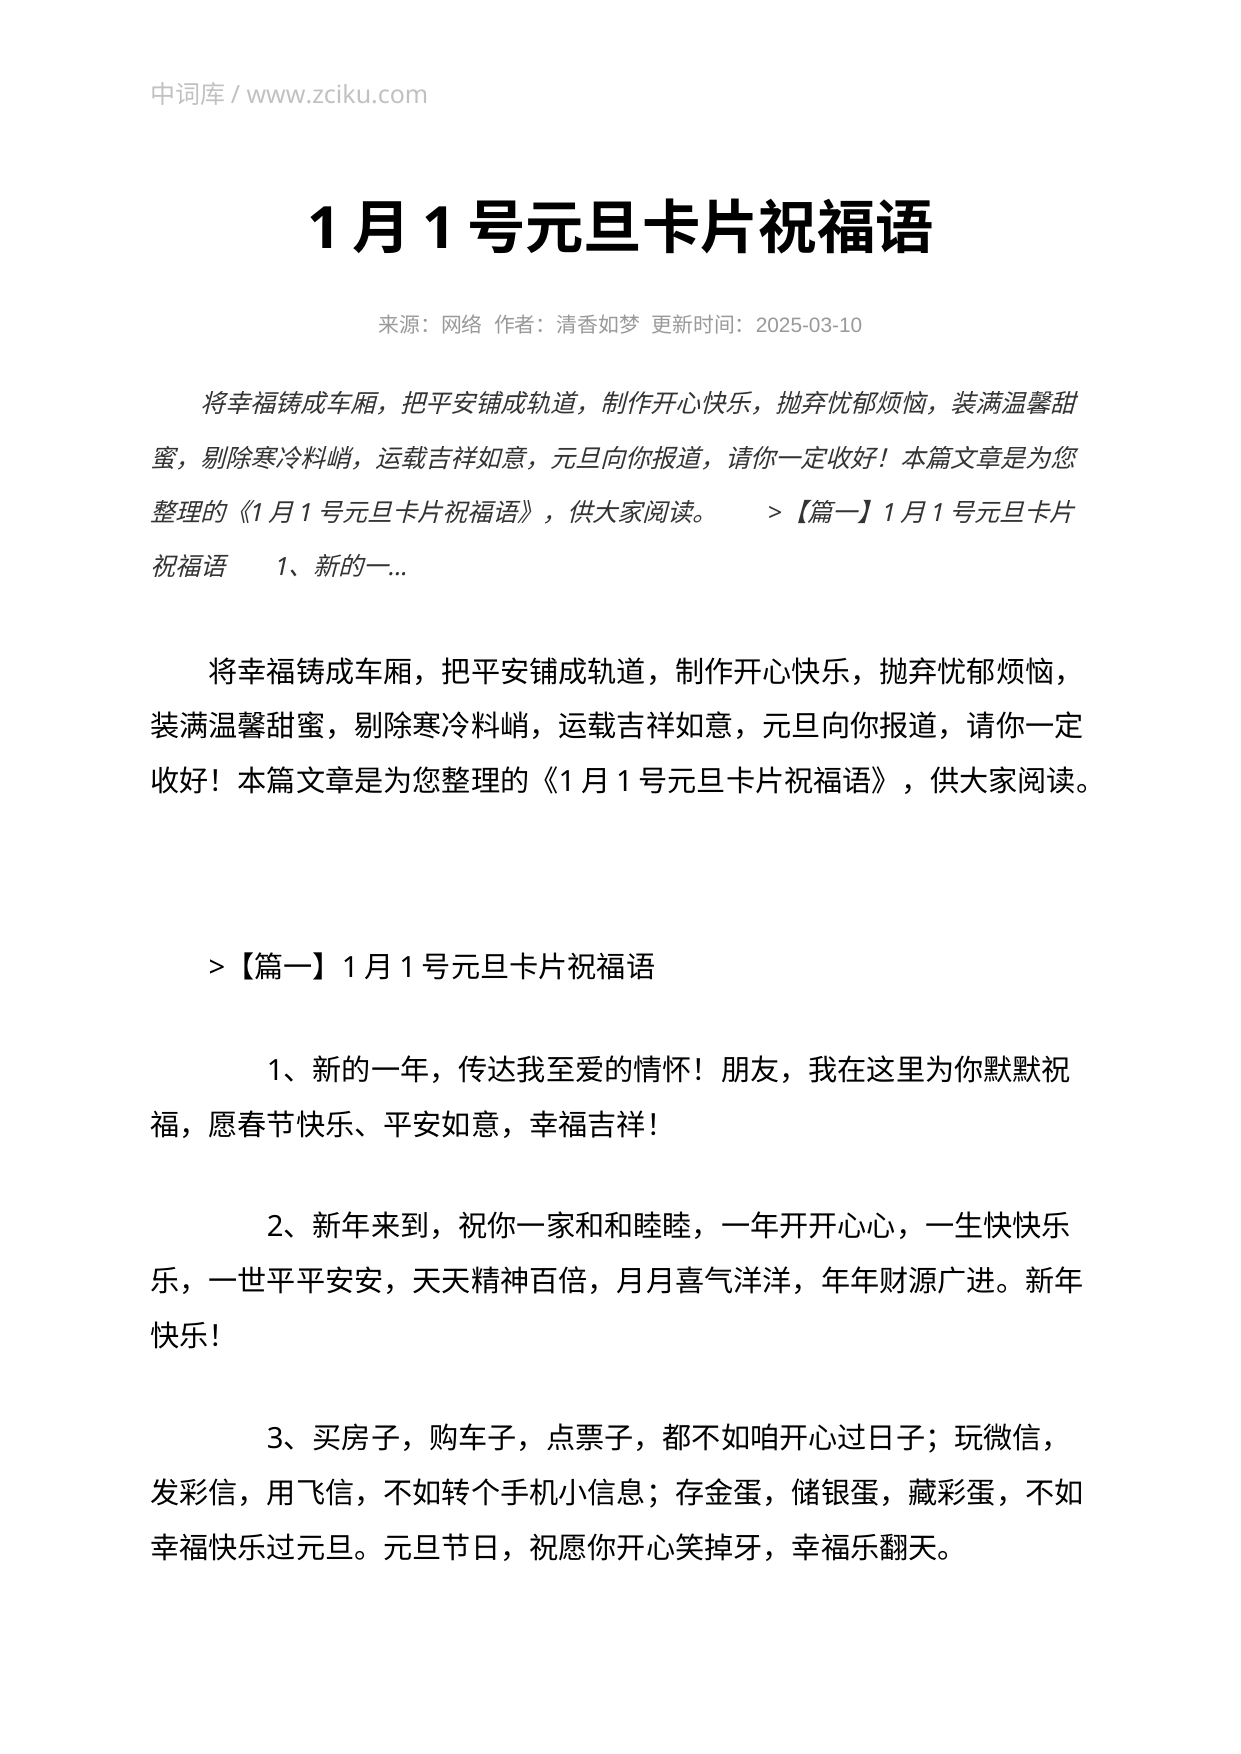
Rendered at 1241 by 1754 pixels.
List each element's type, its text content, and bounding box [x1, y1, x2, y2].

subtitle 1月1号元旦卡片祝福语 [150, 181, 1090, 266]
text 将幸福铸成车厢，把平安铺成轨道，制作开心快乐，抛弃忧郁烦恼，装满温馨甜蜜，剔除寒冷料峭，运载吉祥如意，元旦向你报道，请你一定收好！本篇文章是为您整理的《1月1号元旦卡片祝福语》，供大家阅读。 >【篇一】1月1号元旦卡片祝福语 1、新的一... [150, 384, 1090, 583]
text >【篇一】1月1号元旦卡片祝福语 [150, 944, 1090, 986]
text 来源：网络 作者：清香如梦 更新时间：2025-03-10 [150, 313, 1090, 337]
text 1、新的一年，传达我至爱的情怀！朋友，我在这里为你默默祝福，愿春节快乐、平安如意，幸福吉祥！ [150, 1046, 1090, 1143]
text 将幸福铸成车厢，把平安铺成轨道，制作开心快乐，抛弃忧郁烦恼，装满温馨甜蜜，剔除寒冷料峭，运载吉祥如意，元旦向你报道，请你一定收好！本篇文章是为您整理的《1月1号元旦卡片祝福语》，供大家阅读。 [150, 648, 1090, 800]
text 2、新年来到，祝你一家和和睦睦，一年开开心心，一生快快乐乐，一世平平安安，天天精神百倍，月月喜气洋洋，年年财源广进。新年快乐！ [150, 1203, 1090, 1355]
text 3、买房子，购车子，点票子，都不如咱开心过日子；玩微信，发彩信，用飞信，不如转个手机小信息；存金蛋，储银蛋，藏彩蛋，不如幸福快乐过元旦。元旦节日，祝愿你开心笑掉牙，幸福乐翻天。 [150, 1414, 1090, 1567]
